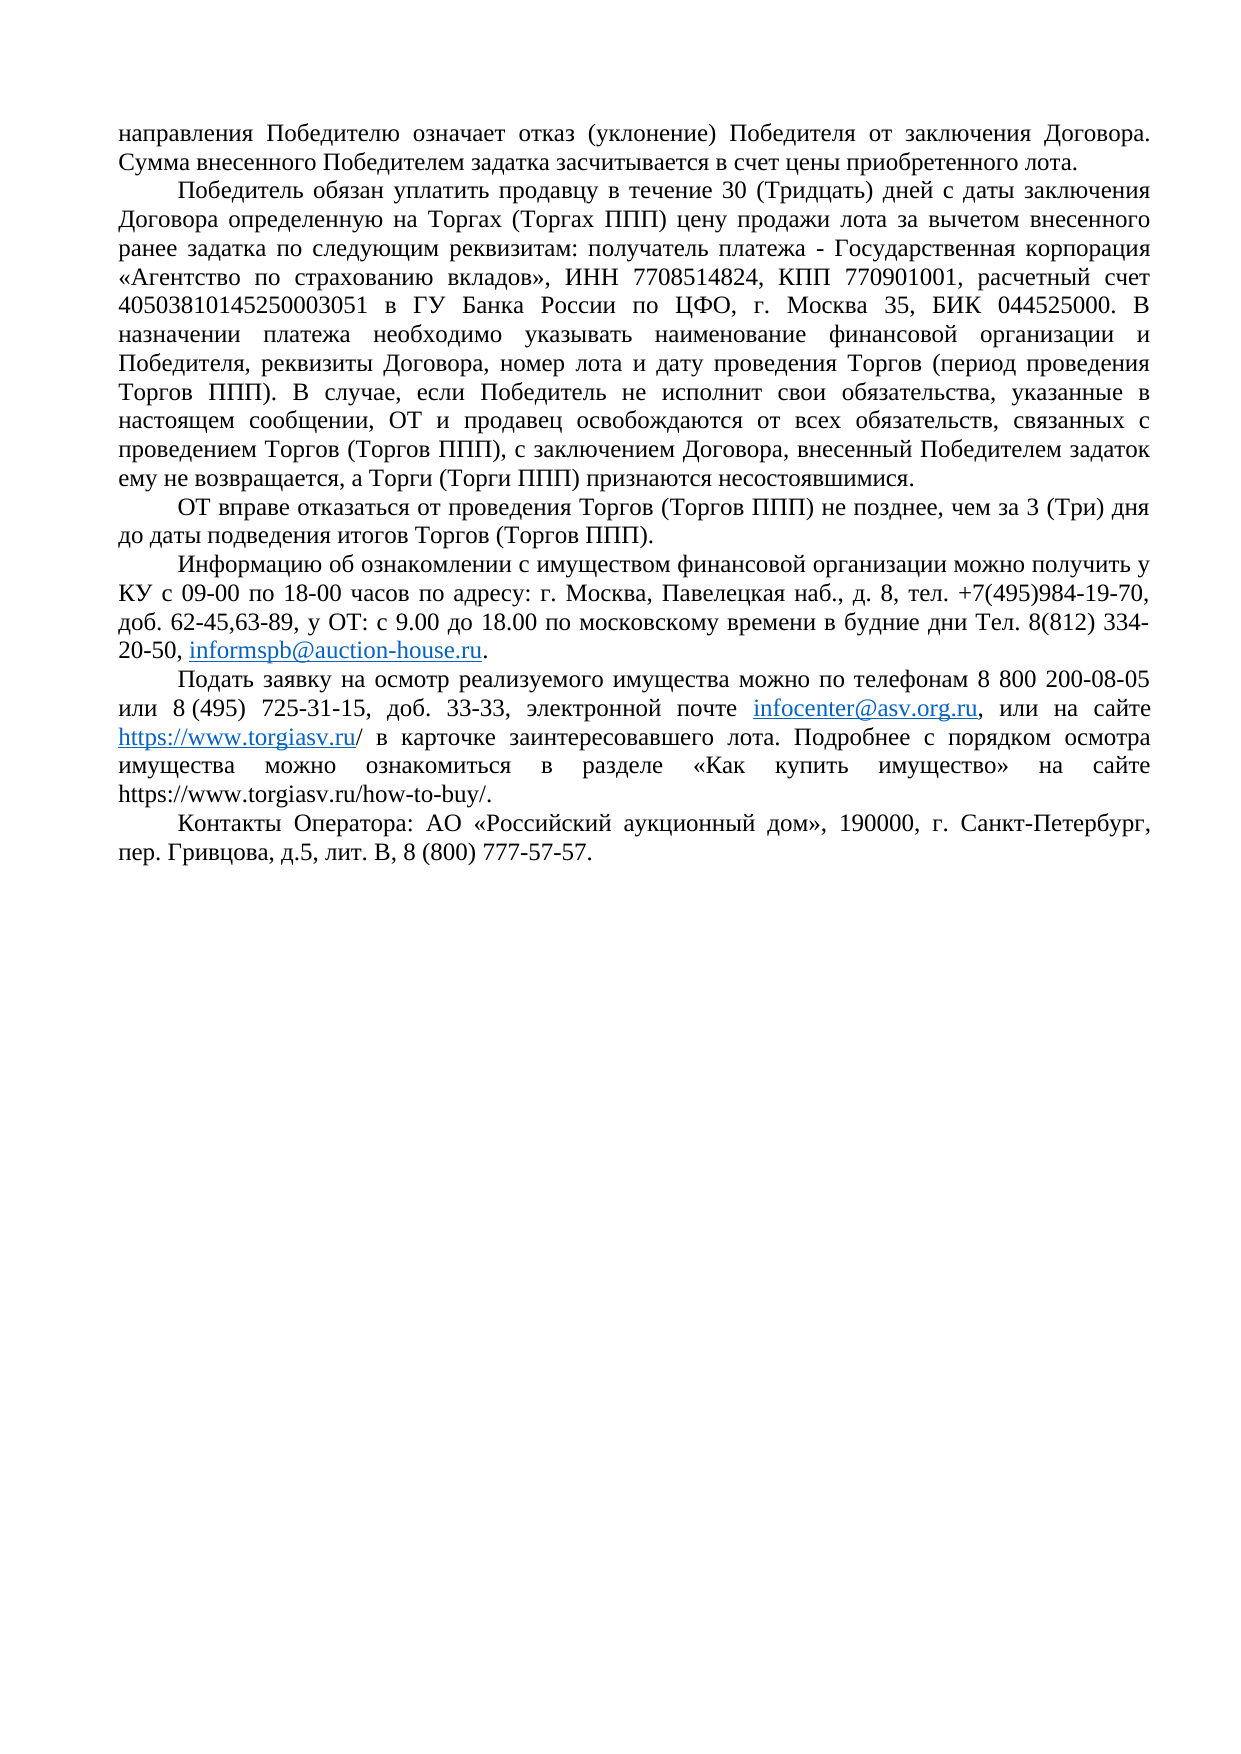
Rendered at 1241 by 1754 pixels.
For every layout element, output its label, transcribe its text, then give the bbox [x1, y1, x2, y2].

text Контакты Оператора: АО «Российский аукционный дом», 190000, г. Санкт-Петербург, пер. Гривцова, д.5, лит. В, 8 (800) 777-57-57. [118, 808, 1151, 866]
text Информацию об ознакомлении с имуществом финансовой организации можно получить у КУ с 09-00 по 18-00 часов по адресу: г. Москва, Павелецкая наб., д. 8, тел. +7(495)984-19-70, доб. 62-45,63-89, у ОТ: с 9.00 до 18.00 по московскому времени в будние дни Тел. 8(812) 334-20-50, informspb@auction-house.ru. [118, 549, 1151, 664]
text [118, 118, 1151, 176]
text Победитель обязан уплатить продавцу в течение 30 (Тридцать) дней с даты заключения Договора определенную на Торгах (Торгах ППП) цену продажи лота за вычетом внесенного ранее задатка по следующим реквизитам: получатель платежа - Государственная корпорация «Агентство по страхованию вкладов», ИНН 7708514824, КПП 770901001, расчетный счет 40503810145250003051 в ГУ Банка России по ЦФО, г. Москва 35, БИК 044525000. В назначении платежа необходимо указывать наименование финансовой организации и Победителя, реквизиты Договора, номер лота и дату проведения Торгов (период проведения Торгов ППП). В случае, если Победитель не исполнит свои обязательства, указанные в настоящем сообщении, ОТ и продавец освобождаются от всех обязательств, связанных с проведением Торгов (Торгов ППП), с заключением Договора, внесенный Победителем задаток ему не возвращается, а Торги (Торги ППП) признаются несостоявшимися. [118, 176, 1151, 492]
text Подать заявку на осмотр реализуемого имущества можно по телефонам 8 800 200-08-05 или 8 (495) 725-31-15, доб. 33-33, электронной почте infocenter@asv.org.ru, или на сайте https://www.torgiasv.ru/ в карточке заинтересовавшего лота. Подробнее с порядком осмотра имущества можно ознакомиться в разделе «Как купить имущество» на сайте https://www.torgiasv.ru/how-to-buy/. [118, 664, 1151, 808]
text ОТ вправе отказаться от проведения Торгов (Торгов ППП) не позднее, чем за 3 (Три) дня до даты подведения итогов Торгов (Торгов ППП). [118, 492, 1151, 549]
